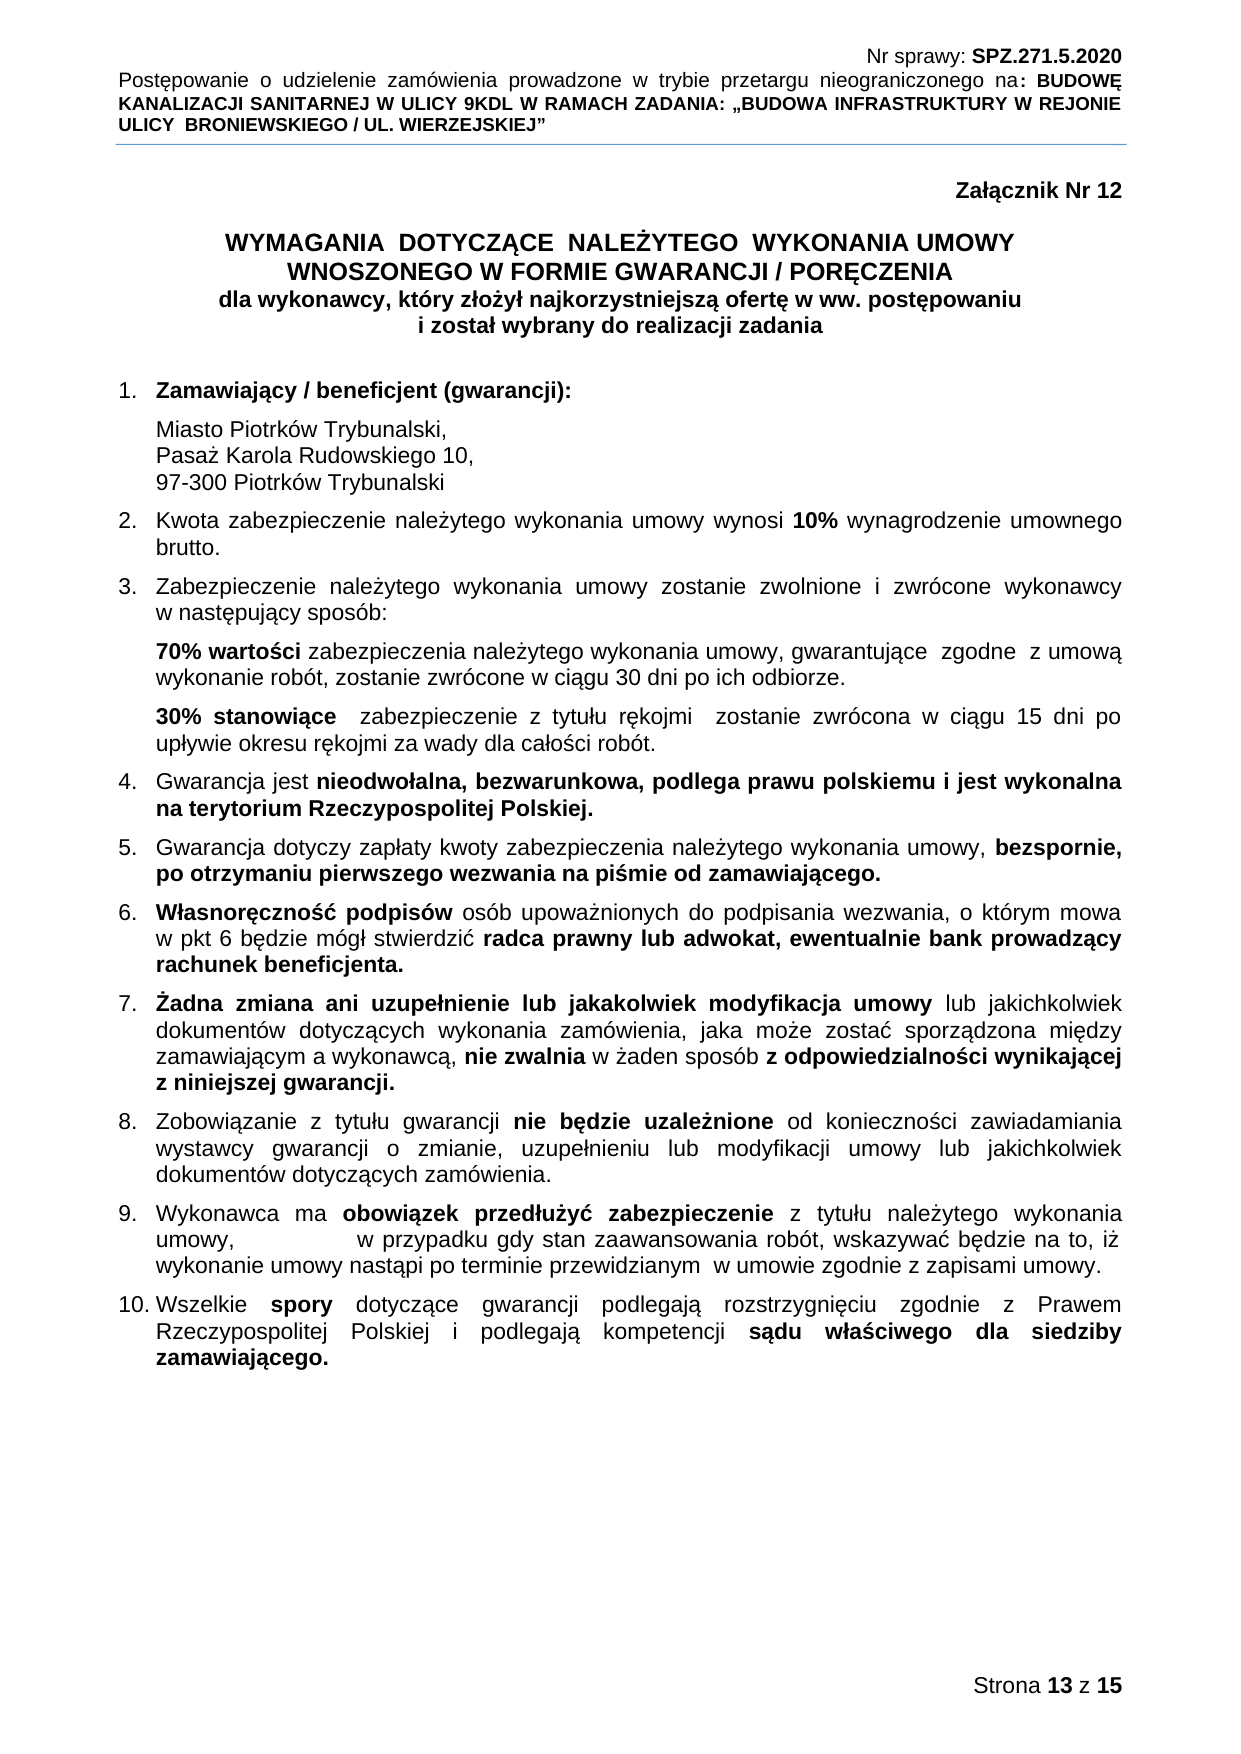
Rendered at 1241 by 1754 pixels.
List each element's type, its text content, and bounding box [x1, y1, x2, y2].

list Żadna zmiana ani uzupełnienie lub jakakolwiek modyfikacja umowy lub jakichkolwiek dokumentów dotyczących wykonania zamówienia, jaka może zostać sporządzona między zamawiającym a wykonawcą, nie zwalnia w żaden sposób z odpowiedzialności wynikającej z niniejszej gwarancji. [118, 990, 1122, 1096]
text Załącznik Nr 12 [118, 177, 1122, 203]
list 30% stanowiące zabezpieczenie z tytułu rękojmi zostanie zwrócona w ciągu 15 dni po upływie okresu rękojmi za wady dla całości robót. [156, 703, 1122, 756]
list Wszelkie spory dotyczące gwarancji podlegają rozstrzygnięciu zgodnie z Prawem Rzeczypospolitej Polskiej i podlegają kompetencji sądu właściwego dla siedziby zamawiającego. [118, 1291, 1122, 1370]
list Wykonawca ma obowiązek przedłużyć zabezpieczenie z tytułu należytego wykonania umowy, w przypadku gdy stan zaawansowania robót, wskazywać będzie na to, iż wykonanie umowy nastąpi po terminie przewidzianym w umowie zgodnie z zapisami umowy. [118, 1200, 1122, 1279]
list Zamawiający / beneficjent (gwarancji): [118, 377, 1122, 403]
text WYMAGANIA DOTYCZĄCE NALEŻYTEGO WYKONANIA UMOWY WNOSZONEGO W FORMIE GWARANCJI / PORĘCZENIA [118, 228, 1122, 286]
list Pasaż Karola Rudowskiego 10, [156, 442, 1122, 469]
list Kwota zabezpieczenie należytego wykonania umowy wynosi 10% wynagrodzenie umownego brutto. [118, 507, 1122, 560]
list Gwarancja dotyczy zapłaty kwoty zabezpieczenia należytego wykonania umowy, bezspornie, po otrzymaniu pierwszego wezwania na piśmie od zamawiającego. [118, 833, 1122, 886]
list Własnoręczność podpisów osób upoważnionych do podpisania wezwania, o którym mowa w pkt 6 będzie mógł stwierdzić radca prawny lub adwokat, ewentualnie bank prowadzący rachunek beneficjenta. [118, 899, 1122, 978]
list Zobowiązanie z tytułu gwarancji nie będzie uzależnione od konieczności zawiadamiania wystawcy gwarancji o zmianie, uzupełnieniu lub modyfikacji umowy lub jakichkolwiek dokumentów dotyczących zamówienia. [118, 1108, 1122, 1187]
list 97-300 Piotrków Trybunalski [156, 469, 1122, 495]
list Gwarancja jest nieodwołalna, bezwarunkowa, podlega prawu polskiemu i jest wykonalna na terytorium Rzeczypospolitej Polskiej. [118, 768, 1122, 821]
list Zabezpieczenie należytego wykonania umowy zostanie zwolnione i zwrócone wykonawcy w następujący sposób: [118, 573, 1122, 625]
list Miasto Piotrków Trybunalski, [156, 416, 1122, 442]
list 70% wartości zabezpieczenia należytego wykonania umowy, gwarantujące zgodne z umową wykonanie robót, zostanie zwrócone w ciągu 30 dni po ich odbiorze. [156, 638, 1122, 691]
text dla wykonawcy, który złożył najkorzystniejszą ofertę w ww. postępowaniu i został wybrany do realizacji zadania [118, 286, 1122, 338]
